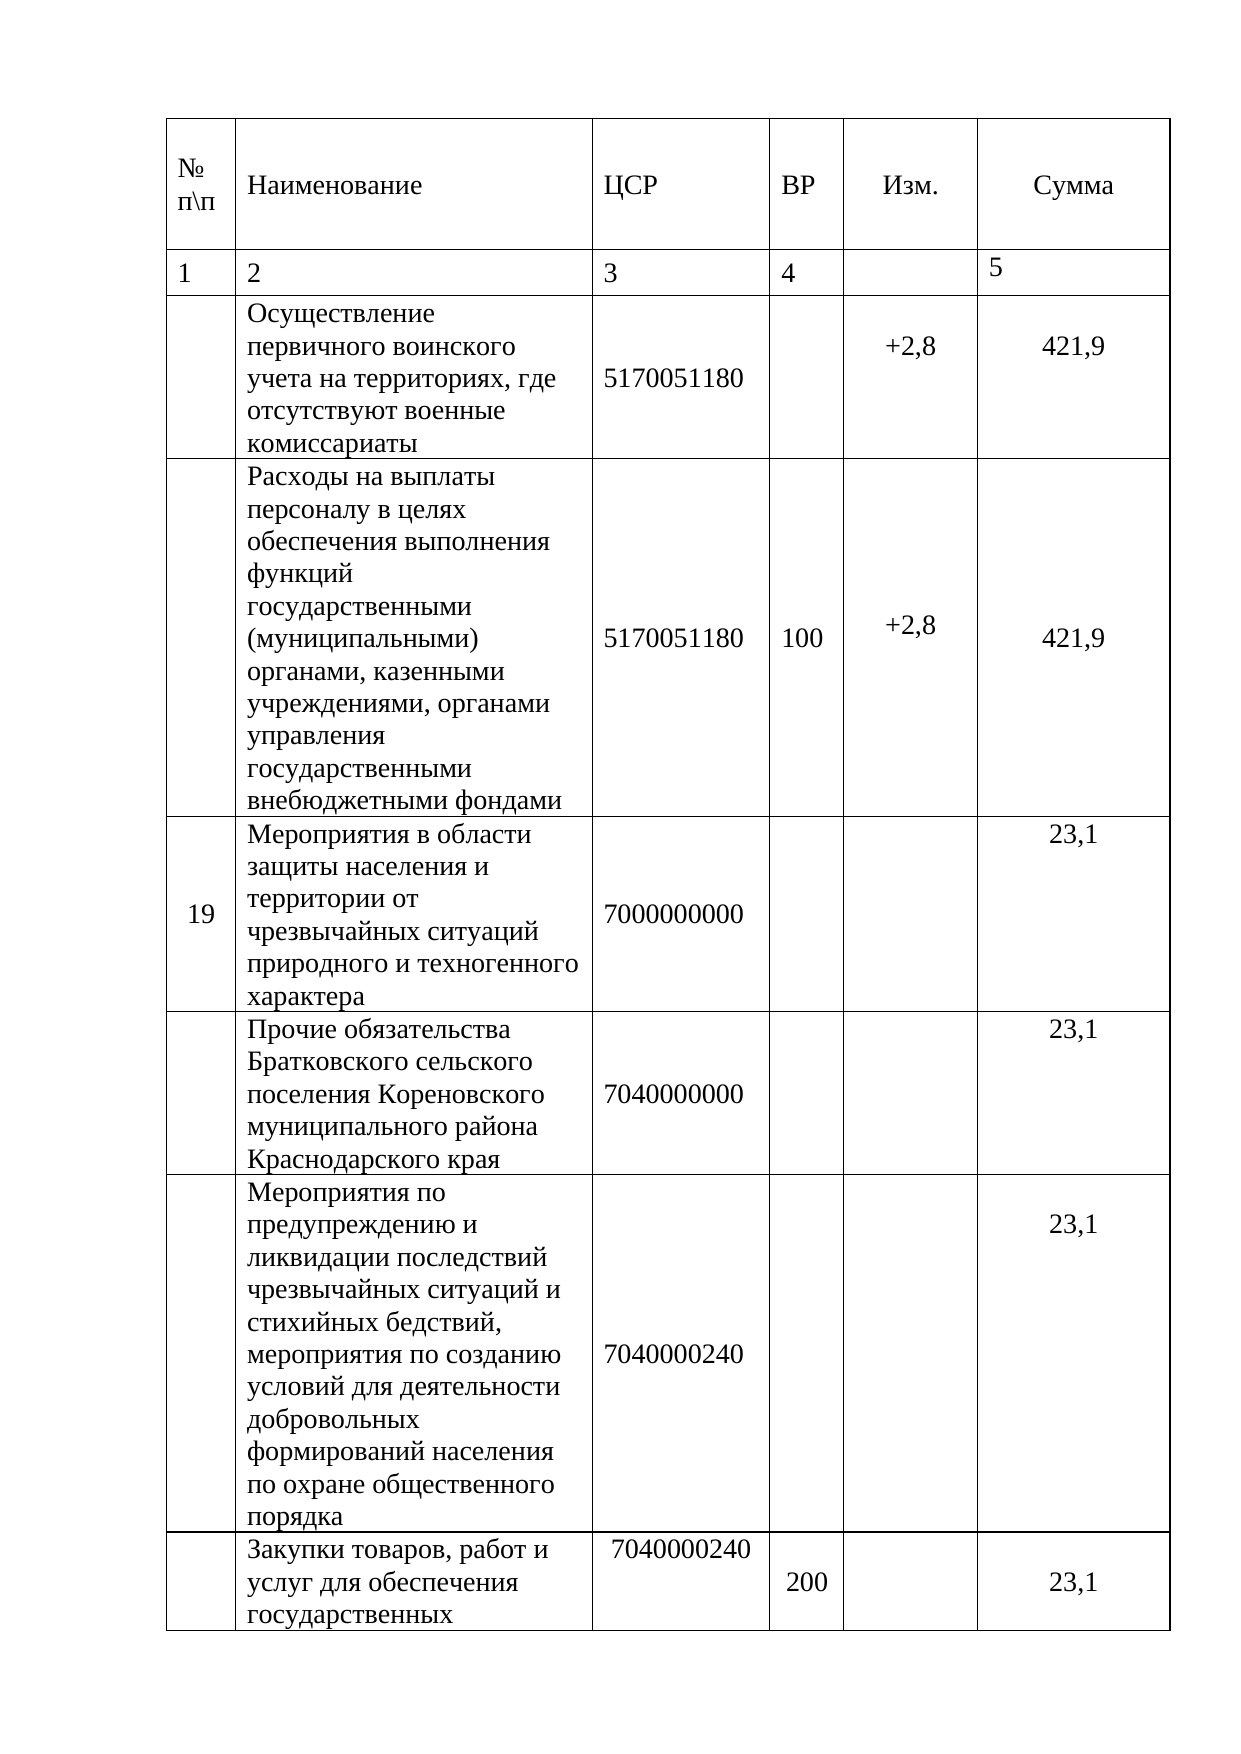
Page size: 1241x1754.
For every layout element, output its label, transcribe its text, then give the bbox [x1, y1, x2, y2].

table_cell [167, 459, 235, 816]
table_cell +2,8 [844, 459, 977, 816]
table_header ЦСР [593, 119, 769, 249]
table_cell 23,1 [978, 817, 1169, 1011]
table_header Изм. [844, 119, 977, 249]
table_cell 7000000000 [593, 817, 769, 1011]
table_cell [770, 1175, 843, 1531]
table_header ВР [770, 119, 843, 249]
table_cell +2,8 [844, 296, 977, 458]
table_cell [167, 1533, 235, 1630]
table_cell [844, 1533, 977, 1630]
table_cell [844, 1175, 977, 1531]
table_cell [167, 1012, 235, 1174]
table_cell [770, 817, 843, 1011]
table_cell 100 [770, 459, 843, 816]
table_cell 421,9 [978, 296, 1169, 458]
table_cell 19 [167, 817, 235, 1011]
table_cell 23,1 [978, 1175, 1169, 1531]
table_cell 4 [770, 250, 843, 295]
table_cell 3 [593, 250, 769, 295]
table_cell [236, 1533, 592, 1630]
table_cell 23,1 [978, 1012, 1169, 1174]
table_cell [236, 296, 592, 458]
table_cell 200 [770, 1533, 843, 1630]
table_cell 5170051180 [593, 459, 769, 816]
table_cell Мероприятия по предупреждению и ликвидации последствий чрезвычайных ситуаций и стихийных бедствий, мероприятия по созданию условий для деятельности добровольных формирований населения по охране общественного порядка [236, 1175, 592, 1531]
table_cell [844, 1012, 977, 1174]
table_header Наименование [236, 119, 592, 249]
table_cell Прочие обязательства Братковского сельского поселения Кореновского муниципального района Краснодарского края [236, 1012, 592, 1174]
table_cell [770, 1012, 843, 1174]
table_cell [167, 1175, 235, 1531]
table_cell 7040000240 [593, 1175, 769, 1531]
table_cell [844, 250, 977, 295]
table_cell [167, 296, 235, 458]
table_cell 23,1 [978, 1533, 1169, 1630]
table_cell Расходы на выплаты персоналу в целях обеспечения выполнения функций государственными (муниципальными) органами, казенными учреждениями, органами управления государственными внебюджетными фондами [236, 459, 592, 816]
table_cell 1 [167, 250, 235, 295]
table_cell 7040000000 [593, 1012, 769, 1174]
table_cell [770, 296, 843, 458]
table_header Сумма [978, 119, 1169, 249]
table_cell 5 [978, 250, 1169, 295]
table_cell Мероприятия в области защиты населения и территории от чрезвычайных ситуаций природного и техногенного характера [236, 817, 592, 1011]
table_header № п\п [167, 119, 235, 249]
table_cell 7040000240 [593, 1533, 769, 1630]
table_cell 421,9 [978, 459, 1169, 816]
table_cell [844, 817, 977, 1011]
table_cell 5170051180 [593, 296, 769, 458]
table_cell 2 [236, 250, 592, 295]
